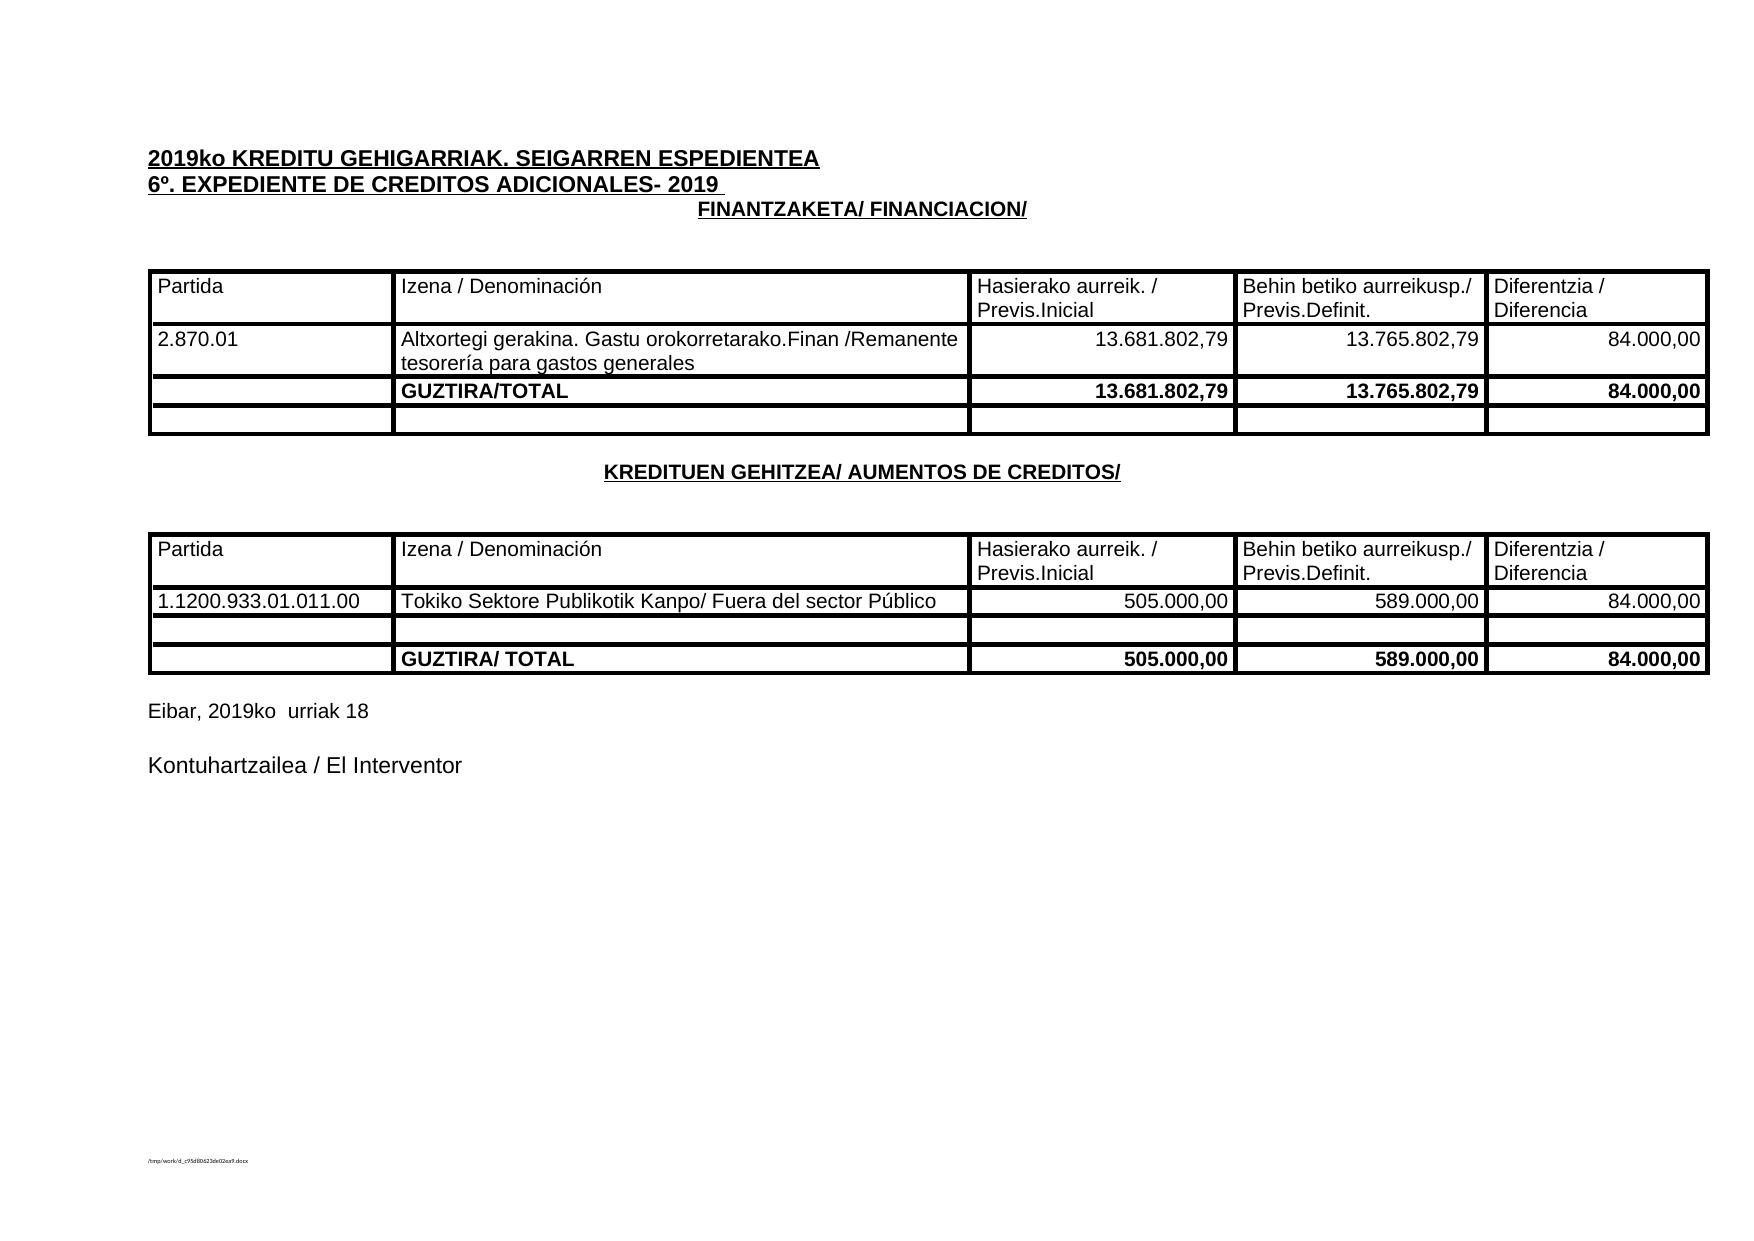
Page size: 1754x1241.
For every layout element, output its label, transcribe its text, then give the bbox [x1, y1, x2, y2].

table_cell [1238, 618, 1484, 642]
text FINANTZAKETA/ FINANCIACION/ [148, 197, 1577, 221]
table_cell Tokiko Sektore Publikotik Kanpo/ Fuera del sector Público [396, 590, 967, 613]
table_header Hasierako aurreik. / Previs.Inicial [972, 274, 1233, 322]
table_cell [396, 408, 967, 432]
table_header Behin betiko aurreikusp./ Previs.Definit. [1238, 537, 1484, 585]
table_cell Altxortegi gerakina. Gastu orokorretarako.Finan /Remanente tesorería para gastos generales [396, 326, 967, 374]
table_header Partida [152, 537, 391, 585]
table_cell 13.681.802,79 [972, 379, 1233, 403]
table_cell 1.1200.933.01.011.00 [152, 586, 391, 613]
table_cell [972, 408, 1233, 432]
text Eibar, 2019ko urriak 18 [148, 699, 1577, 723]
table_cell 84.000,00 [1489, 590, 1705, 613]
table_cell 589.000,00 [1238, 647, 1484, 671]
table_cell GUZTIRA/ TOTAL [396, 647, 967, 671]
table_cell 505.000,00 [972, 647, 1233, 671]
text KREDITUEN GEHITZEA/ AUMENTOS DE CREDITOS/ [148, 460, 1577, 484]
table_cell [396, 618, 967, 642]
table_header Hasierako aurreik. / Previs.Inicial [972, 537, 1233, 585]
table_header Izena / Denominación [396, 274, 967, 322]
table_header Izena / Denominación [396, 537, 967, 585]
table_cell 13.765.802,79 [1238, 379, 1484, 403]
table_cell [972, 618, 1233, 642]
table_header Behin betiko aurreikusp./ Previs.Definit. [1238, 274, 1484, 322]
table_header Partida [152, 274, 391, 322]
table_cell 13.681.802,79 [972, 326, 1233, 374]
table_cell [152, 614, 391, 642]
table_cell [152, 375, 391, 403]
text Kontuhartzailea / El Interventor [148, 752, 1577, 778]
table_cell [152, 404, 391, 432]
table_cell GUZTIRA/TOTAL [396, 379, 967, 403]
table_cell 84.000,00 [1489, 326, 1705, 374]
table_cell [1489, 408, 1705, 432]
table_cell 13.765.802,79 [1238, 326, 1484, 374]
table_cell 84.000,00 [1489, 379, 1705, 403]
table_header Diferentzia / Diferencia [1489, 537, 1705, 585]
text 6º. EXPEDIENTE DE CREDITOS ADICIONALES- 2019 [148, 171, 1577, 197]
table_cell 2.870.01 [152, 323, 391, 374]
table_cell 589.000,00 [1238, 590, 1484, 613]
table_cell [1238, 408, 1484, 432]
text 2019ko KREDITU GEHIGARRIAK. SEIGARREN ESPEDIENTEA [148, 144, 1577, 171]
table_cell [1489, 618, 1705, 642]
table_cell [152, 643, 391, 671]
table_header Diferentzia / Diferencia [1489, 274, 1705, 322]
table_cell 84.000,00 [1489, 647, 1705, 671]
table_cell 505.000,00 [972, 590, 1233, 613]
